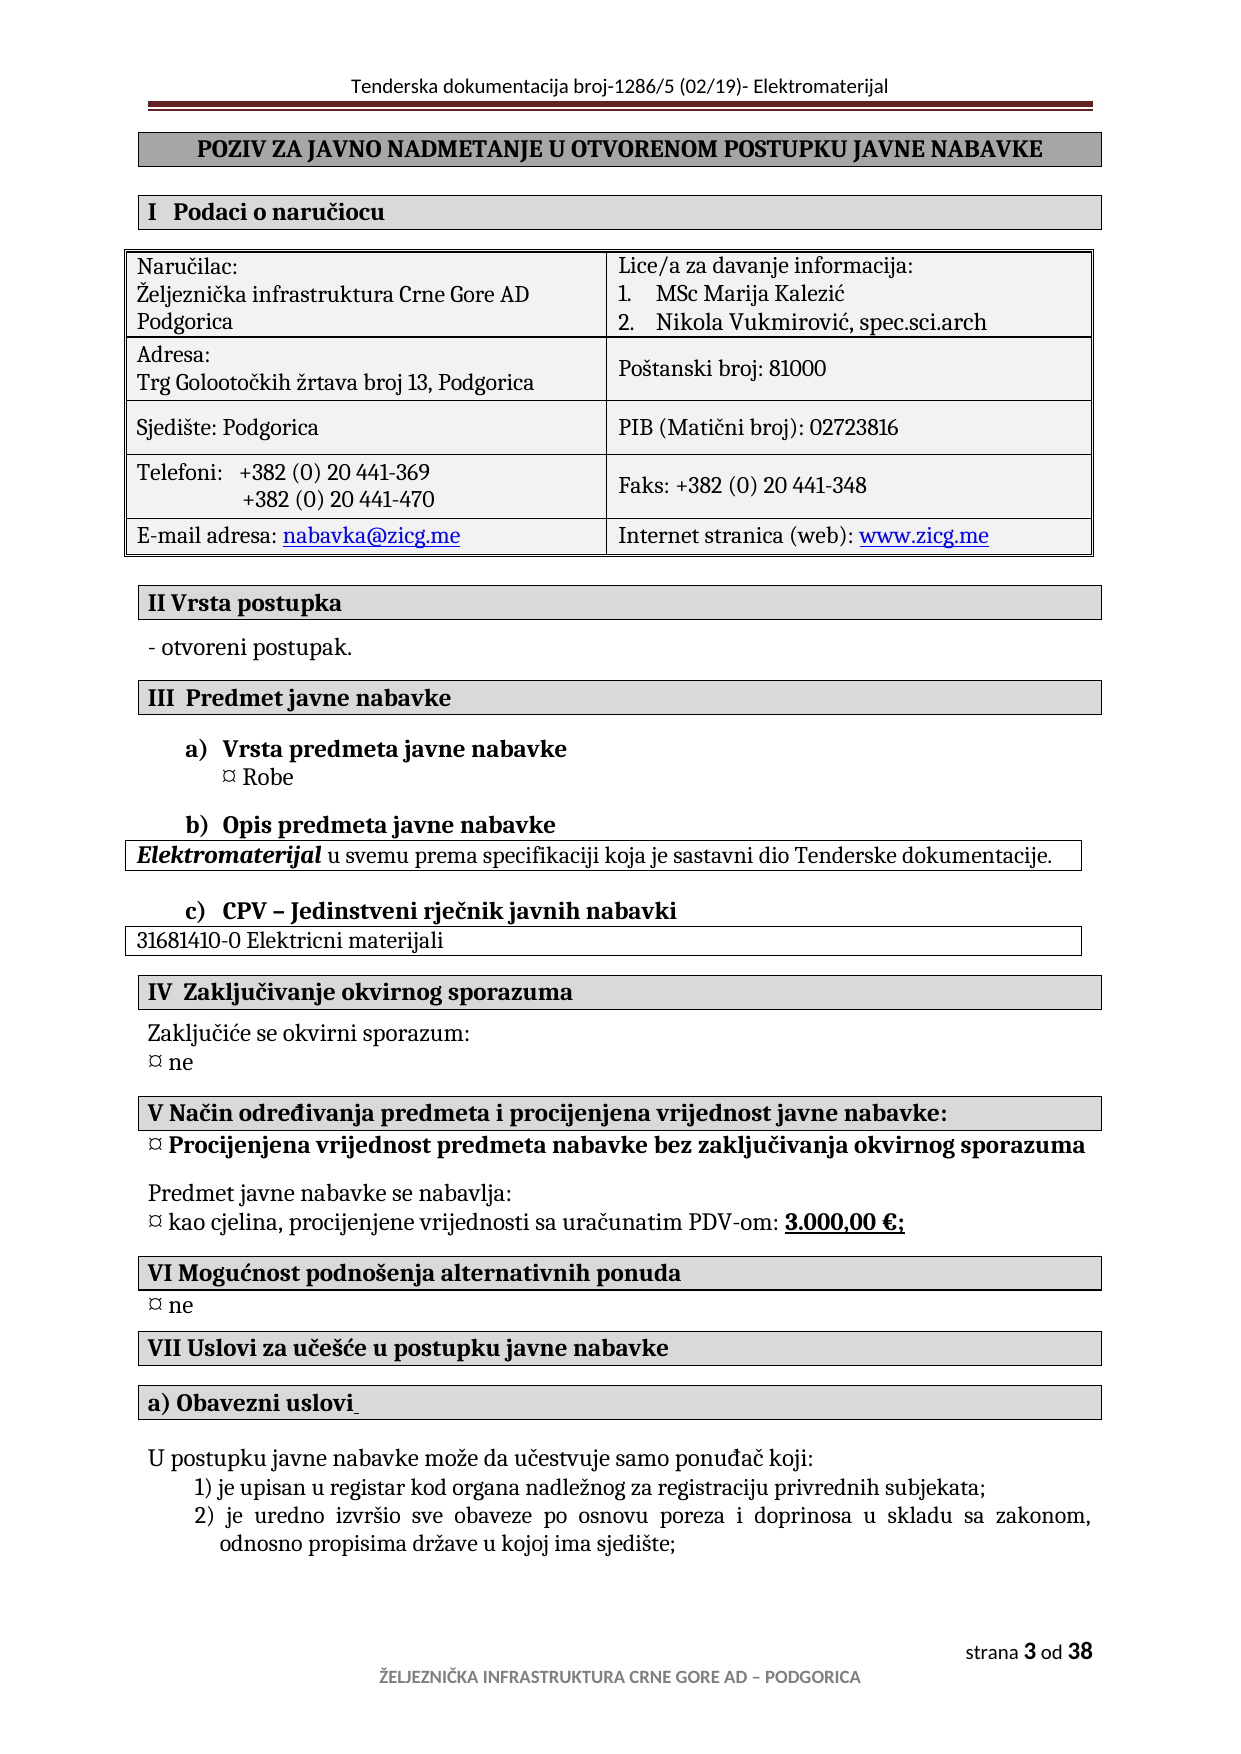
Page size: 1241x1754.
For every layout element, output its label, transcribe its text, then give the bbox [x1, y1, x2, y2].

table_header Elektromaterijal u svemu prema specifikaciji koja je sastavni dio Tenderske dokumentacije. [126, 841, 1081, 870]
table_cell Telefoni: +382 (0) 20 441-369 +382 (0) 20 441-470 [127, 455, 606, 517]
table_header Naručilac: Željeznička infrastruktura Crne Gore AD Podgorica [127, 253, 606, 336]
text kao cjelina, procijenjene vrijednosti sa uračunatim PDV-om: 3.000,00 €; [148, 1208, 1093, 1236]
text Procijenjena vrijednost predmeta nabavke bez zaključivanja okvirnog sporazuma [148, 1131, 1093, 1160]
table_cell Poštanski broj: 81000 [607, 338, 1091, 400]
text Zaključiće se okvirni sporazum: [148, 1019, 1093, 1048]
table_cell E-mail adresa: nabavka@zicg.me [127, 519, 606, 553]
text I Podaci o naručiocu [139, 196, 1101, 229]
table_cell Internet stranica (web): www.zicg.me [607, 519, 1091, 553]
table_header Lice/a za davanje informacija: MSc Marija Kalezić Nikola Vukmirović, spec.sci.arch [607, 253, 1091, 336]
subtitle POZIV ZA JAVNO NADMETANJE U OTVORENOM POSTUPKU JAVNE NABAVKE [139, 133, 1101, 166]
list CPV – Jedinstveni rječnik javnih nabavki [185, 897, 1093, 926]
text Robe [221, 763, 1093, 792]
table_cell Sjedište: Podgorica [127, 401, 606, 454]
text 2) je uredno izvršio sve obaveze po osnovu poreza i doprinosa u skladu sa zakonom, odnosno propisima države u kojoj ima sjedište; [194, 1502, 1093, 1557]
table_cell Faks: +382 (0) 20 441-348 [607, 455, 1091, 517]
text VI Mogućnost podnošenja alternativnih ponuda [139, 1257, 1101, 1289]
text U postupku javne nabavke može da učestvuje samo ponuđač koji: [148, 1444, 1093, 1473]
list Opis predmeta javne nabavke [185, 811, 1093, 840]
table_cell Adresa: Trg Golootočkih žrtava broj 13, Podgorica [127, 338, 606, 400]
text ne [148, 1048, 1093, 1077]
text III Predmet javne nabavke [139, 681, 1101, 714]
table_cell PIB (Matični broj): 02723816 [607, 401, 1091, 454]
text VII Uslovi za učešće u postupku javne nabavke [139, 1332, 1101, 1365]
text V Način određivanja predmeta i procijenjena vrijednost javne nabavke: [139, 1097, 1101, 1130]
text Predmet javne nabavke se nabavlja: [148, 1179, 1093, 1208]
table_header 31681410-0 Elektricni materijali [126, 927, 1081, 954]
text - otvoreni postupak. [148, 632, 1093, 661]
text ne [148, 1291, 1093, 1319]
list Vrsta predmeta javne nabavke [185, 734, 1093, 763]
text 1) je upisan u registar kod organa nadležnog za registraciju privrednih subjekata; [194, 1473, 1093, 1502]
text a) Obavezni uslovi [139, 1386, 1101, 1419]
text II Vrsta postupka [139, 586, 1101, 619]
text IV Zaključivanje okvirnog sporazuma [139, 976, 1101, 1009]
